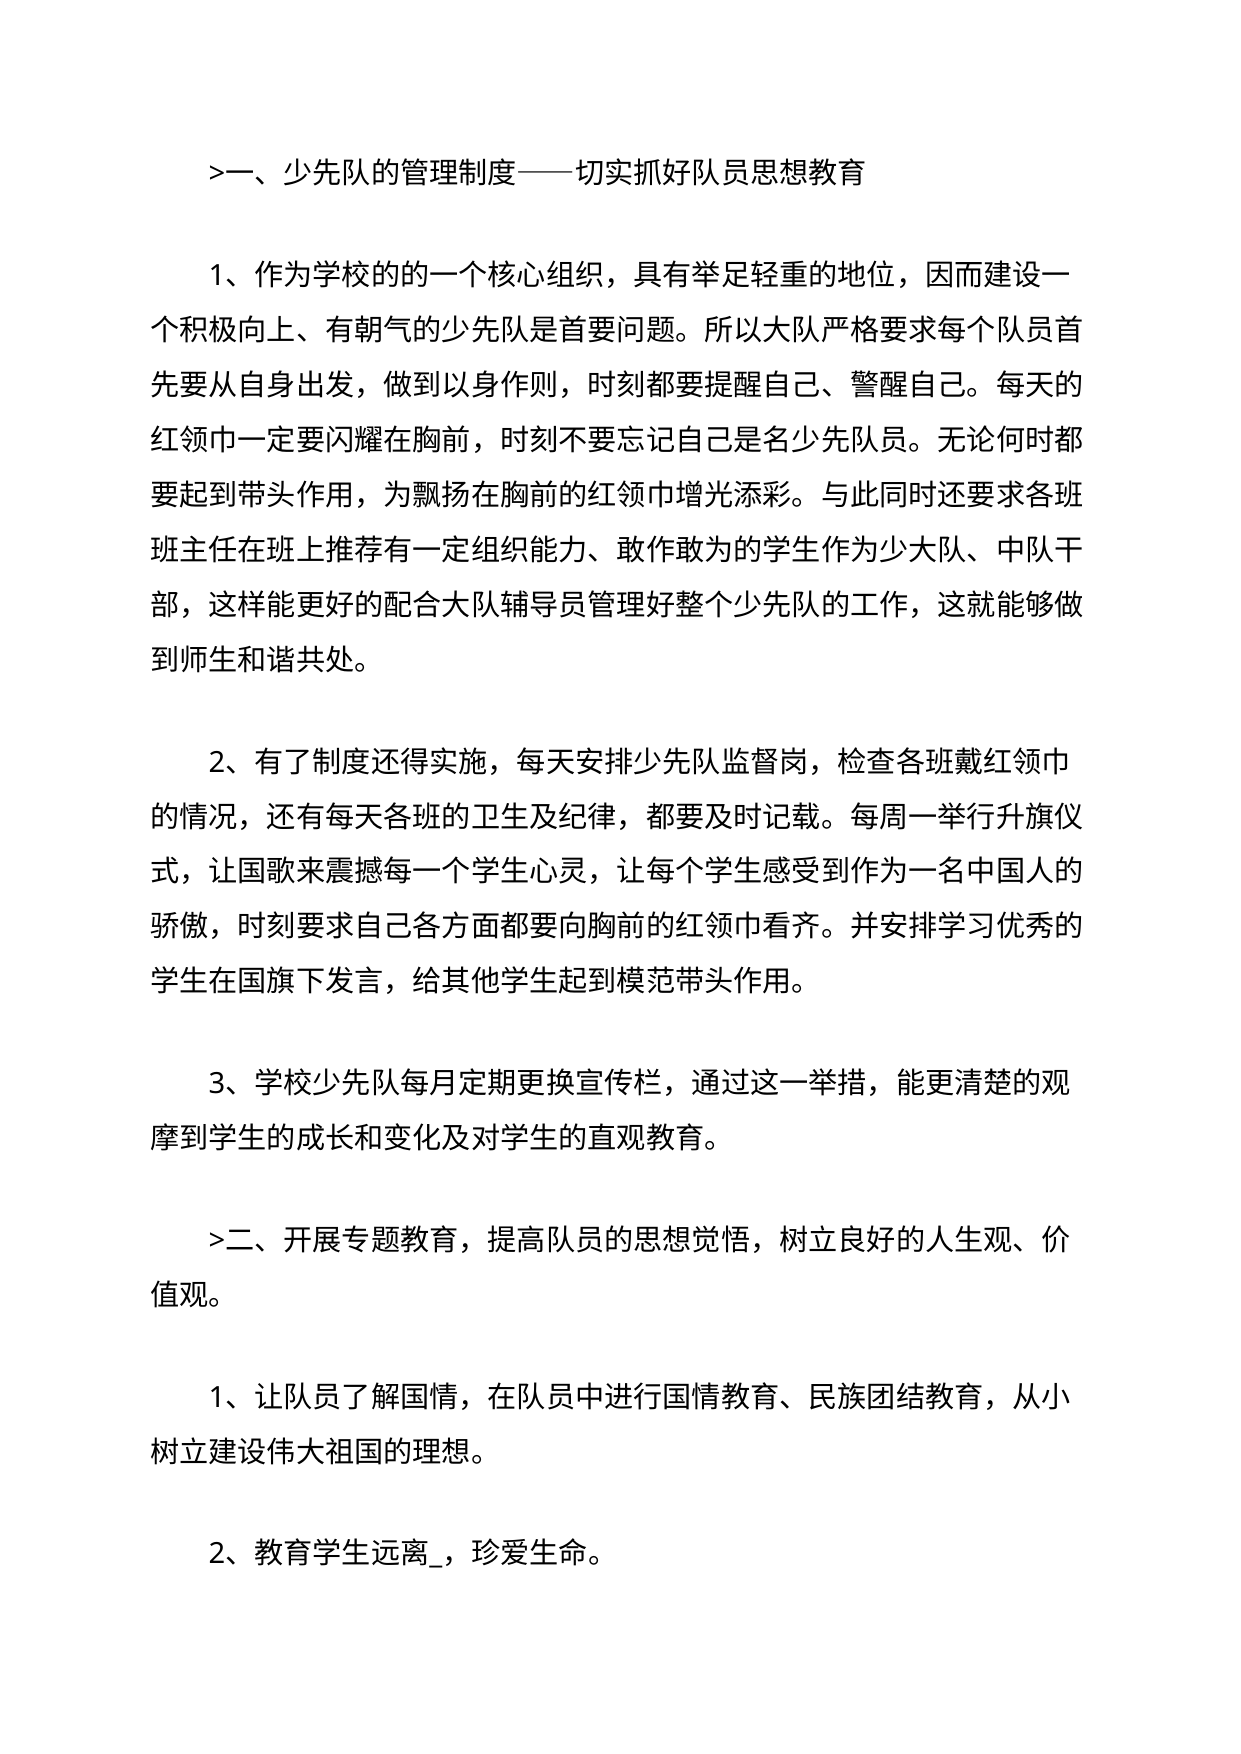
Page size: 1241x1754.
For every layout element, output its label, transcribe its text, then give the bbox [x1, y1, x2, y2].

text 2、教育学生远离_，珍爱生命。 [150, 1530, 1090, 1572]
text 2、有了制度还得实施，每天安排少先队监督岗，检查各班戴红领巾的情况，还有每天各班的卫生及纪律，都要及时记载。每周一举行升旗仪式，让国歌来震撼每一个学生心灵，让每个学生感受到作为一名中国人的骄傲，时刻要求自己各方面都要向胸前的红领巾看齐。并安排学习优秀的学生在国旗下发言，给其他学生起到模范带头作用。 [150, 738, 1090, 1000]
text 1、作为学校的的一个核心组织，具有举足轻重的地位，因而建设一个积极向上、有朝气的少先队是首要问题。所以大队严格要求每个队员首先要从自身出发，做到以身作则，时刻都要提醒自己、警醒自己。每天的红领巾一定要闪耀在胸前，时刻不要忘记自己是名少先队员。无论何时都要起到带头作用，为飘扬在胸前的红领巾增光添彩。与此同时还要求各班班主任在班上推荐有一定组织能力、敢作敢为的学生作为少大队、中队干部，这样能更好的配合大队辅导员管理好整个少先队的工作，这就能够做到师生和谐共处。 [150, 252, 1090, 679]
text >二、开展专题教育，提高队员的思想觉悟，树立良好的人生观、价值观。 [150, 1216, 1090, 1314]
text 3、学校少先队每月定期更换宣传栏，通过这一举措，能更清楚的观摩到学生的成长和变化及对学生的直观教育。 [150, 1059, 1090, 1157]
text 1、让队员了解国情，在队员中进行国情教育、民族团结教育，从小树立建设伟大祖国的理想。 [150, 1373, 1090, 1470]
text >一、少先队的管理制度——切实抓好队员思想教育 [150, 150, 1090, 192]
